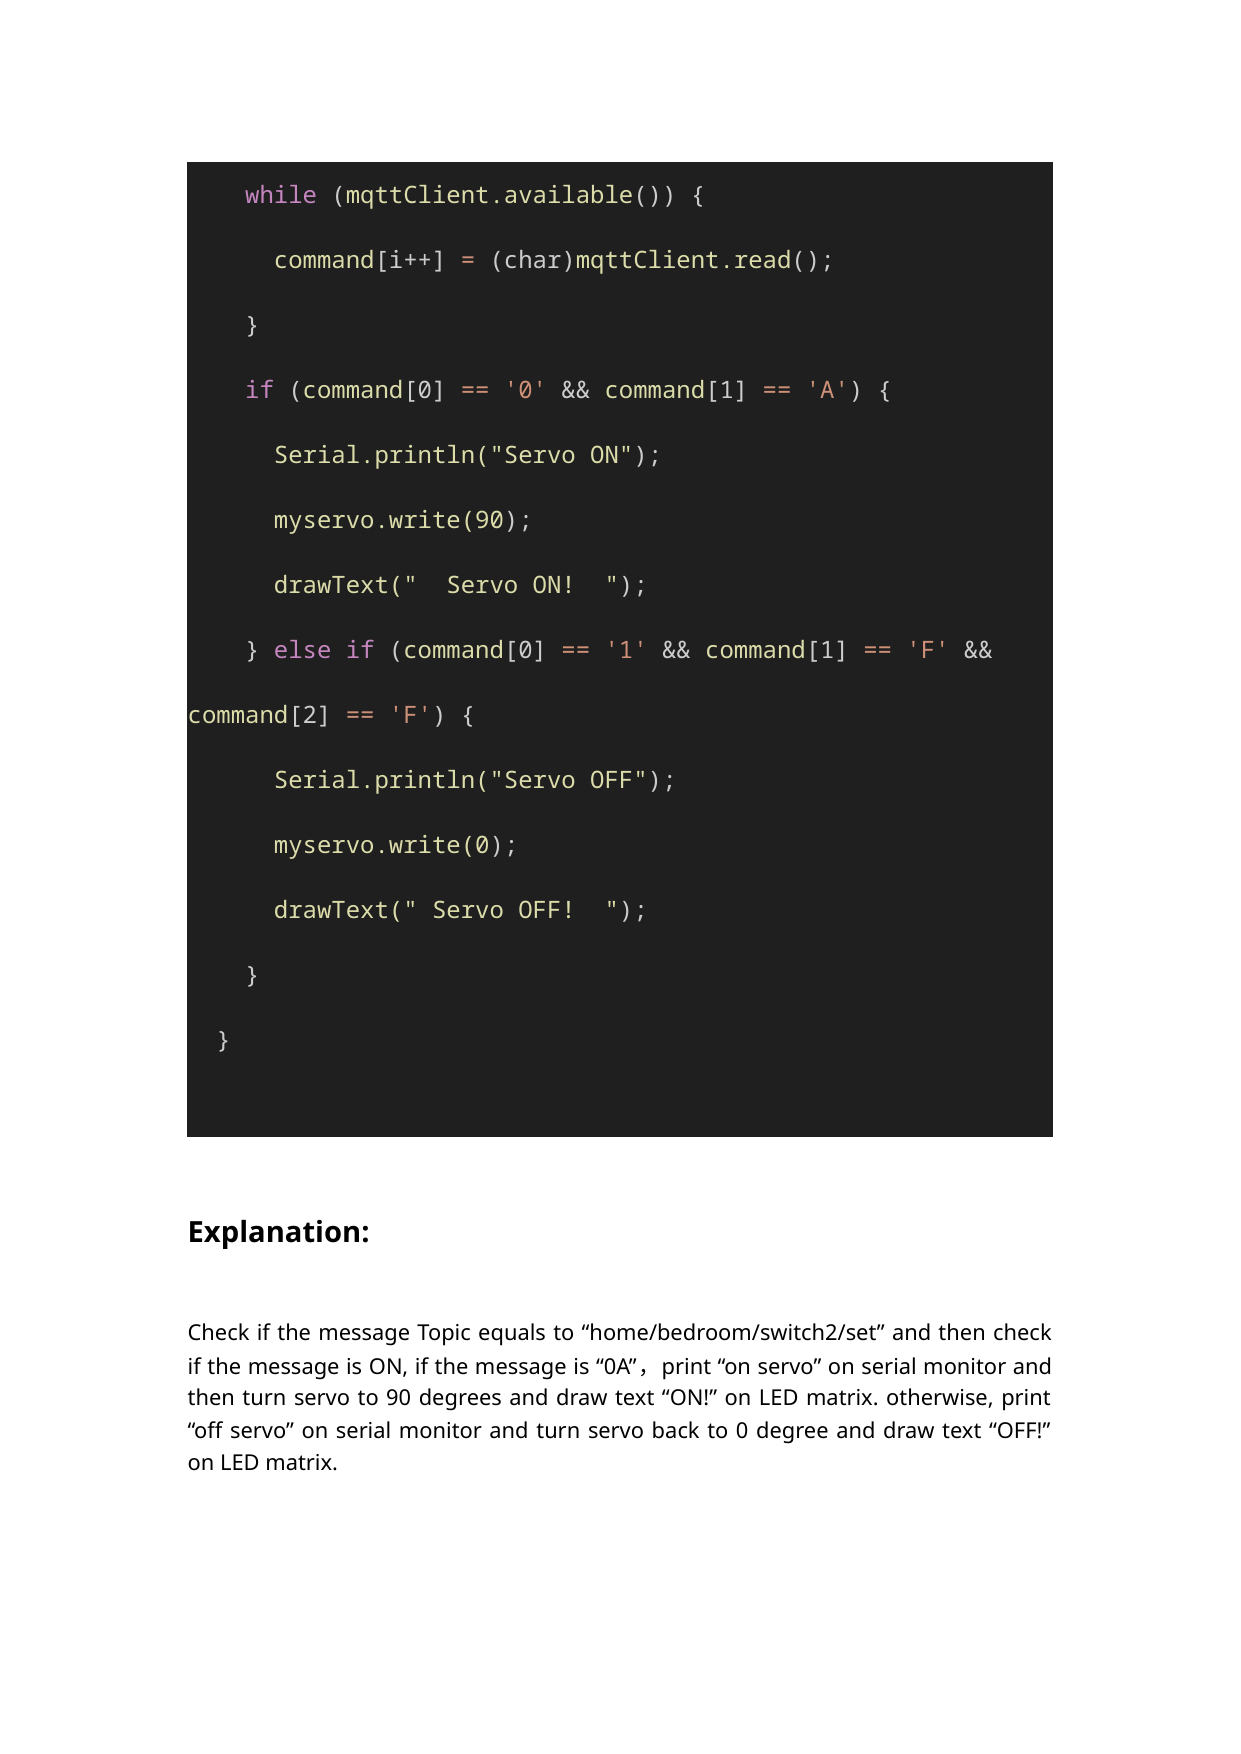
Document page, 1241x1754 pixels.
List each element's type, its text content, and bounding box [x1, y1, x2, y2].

text myservo.write(0); [187, 812, 1053, 877]
text } [187, 1007, 1053, 1072]
text Serial.println("Servo OFF"); [187, 747, 1053, 812]
text drawText(" Servo ON! "); [187, 552, 1053, 617]
text command[i++] = (char)mqttClient.read(); [187, 227, 1053, 292]
text } [187, 942, 1053, 1007]
text Serial.println("Servo ON"); [187, 422, 1053, 487]
text drawText(" Servo OFF! "); [187, 877, 1053, 942]
text if (command[0] == '0' && command[1] == 'A') { [187, 357, 1053, 422]
subtitle Explanation: [187, 1199, 1053, 1264]
text } [187, 292, 1053, 357]
text while (mqttClient.available()) { [187, 162, 1053, 227]
text Check if the message Topic equals to “home/bedroom/switch2/set” and then check if the message is ON, if the message is “0A”，print “on servo” on serial monitor and then turn servo to 90 degrees and draw text “ON!” on LED matrix. otherwise, print “off servo” on serial monitor and turn servo back to 0 degree and draw text “OFF!” on LED matrix. [187, 1316, 1053, 1478]
text myservo.write(90); [187, 487, 1053, 552]
text } else if (command[0] == '1' && command[1] == 'F' && command[2] == 'F') { [187, 617, 1053, 747]
